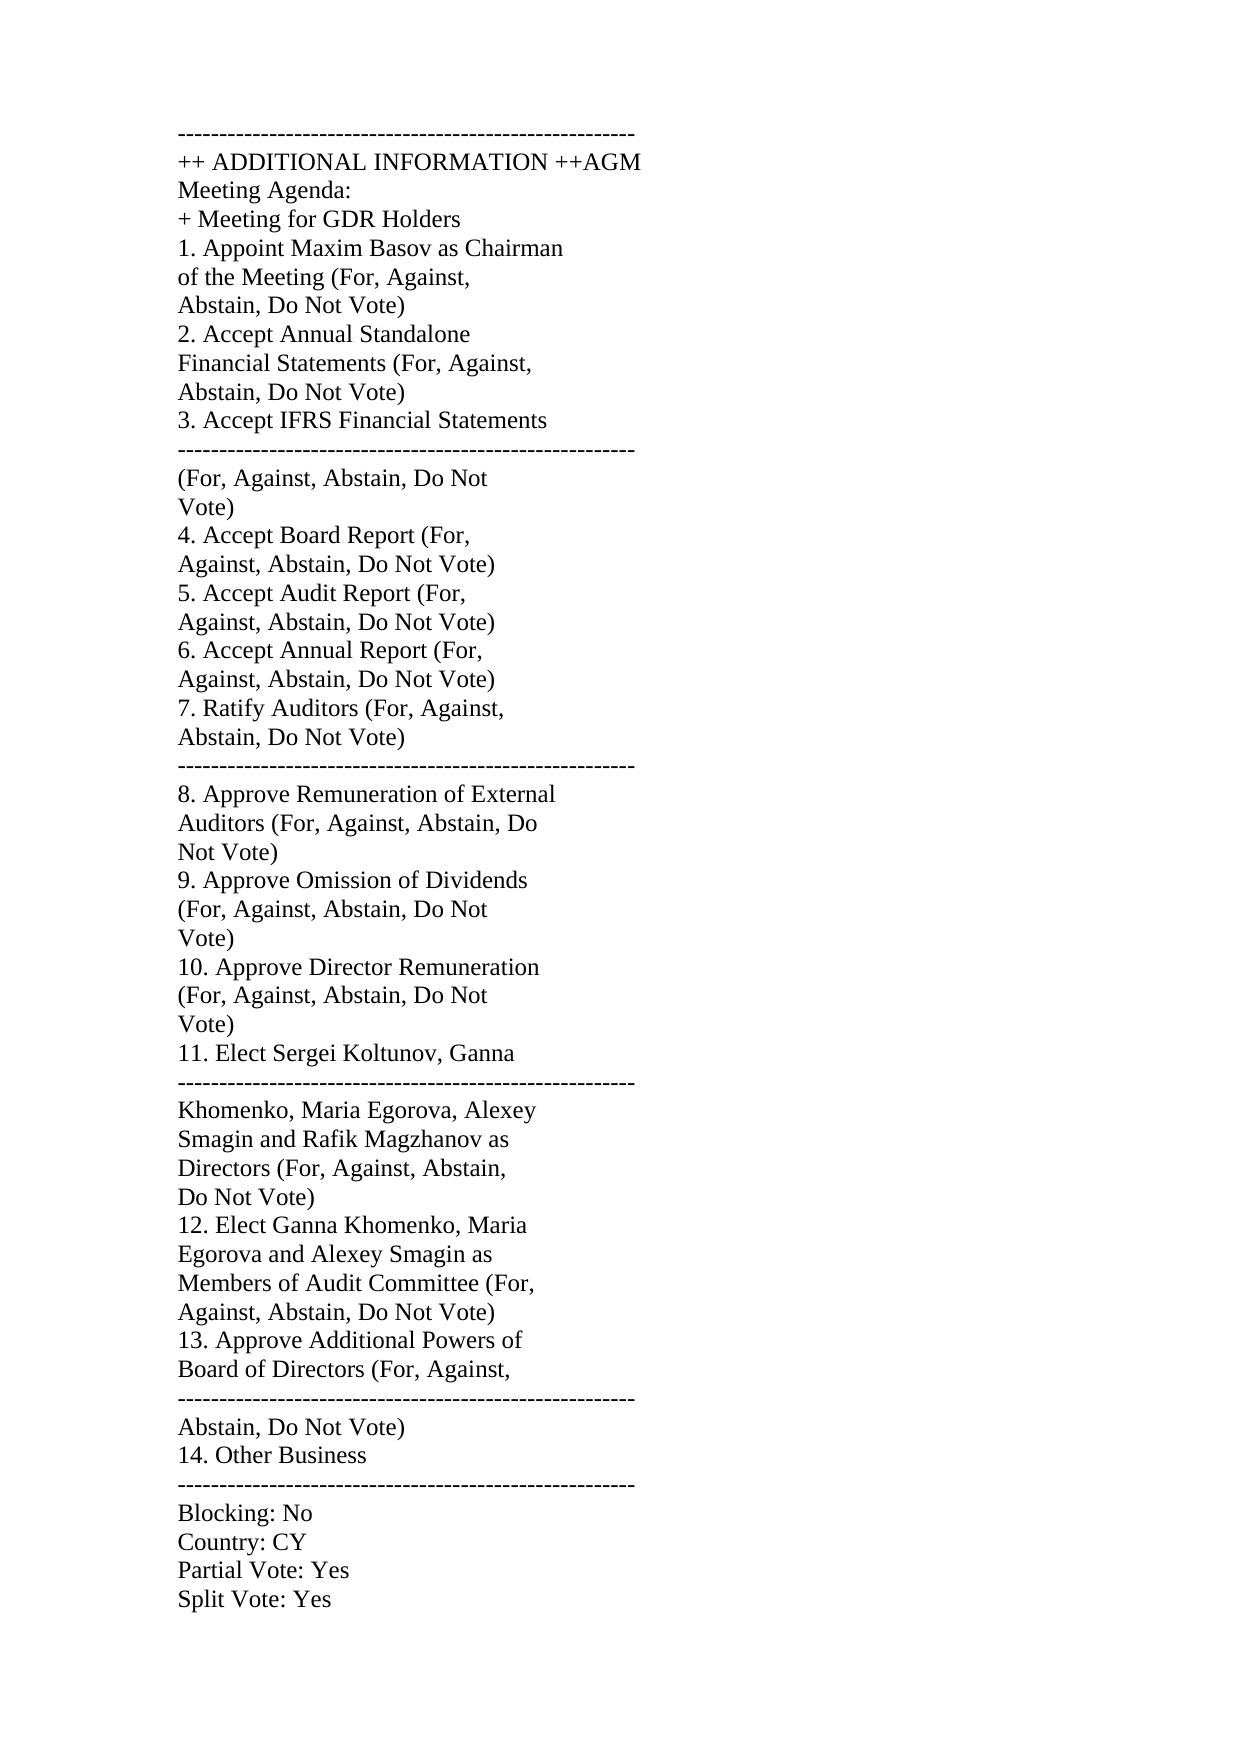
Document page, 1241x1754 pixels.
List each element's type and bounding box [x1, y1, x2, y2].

text [177, 118, 1152, 1613]
